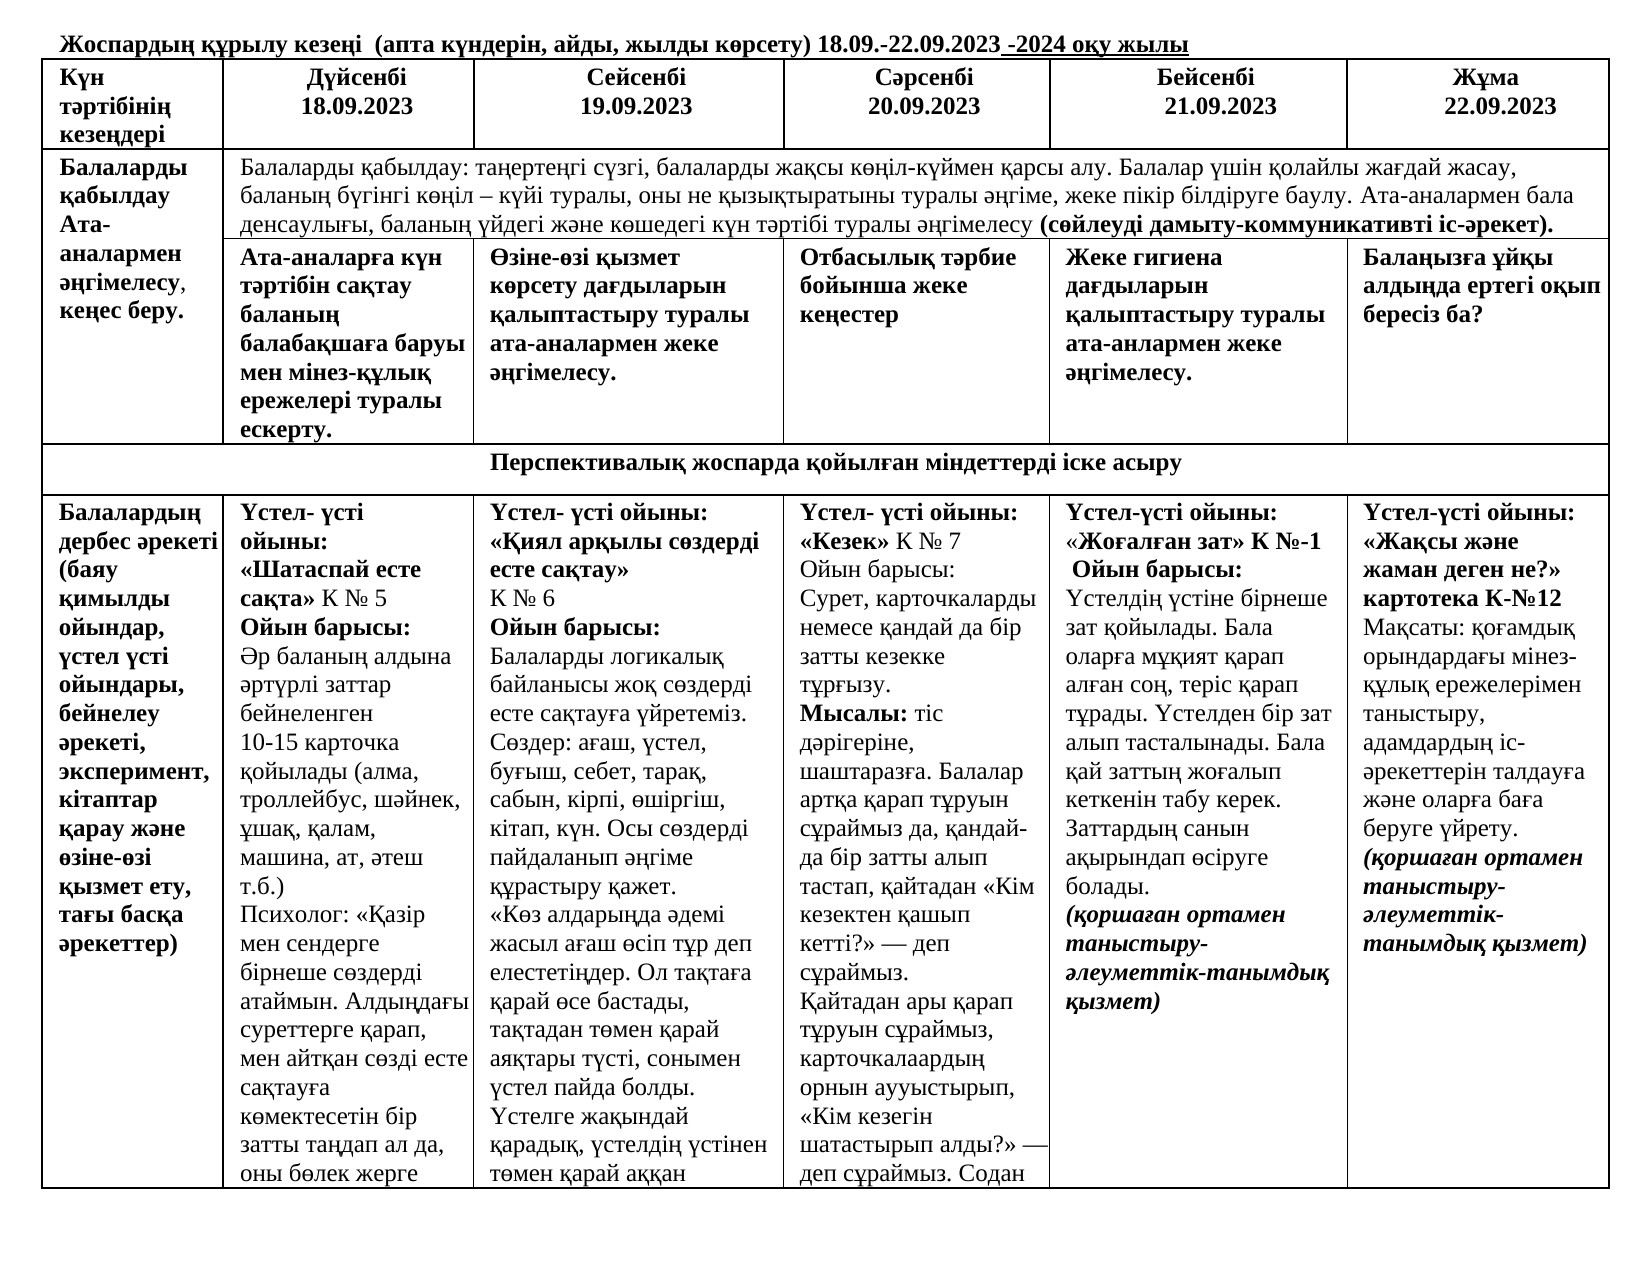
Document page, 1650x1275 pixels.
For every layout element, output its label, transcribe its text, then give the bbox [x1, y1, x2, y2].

table_cell Перспективалық жоспарда қойылған міндеттерді іске асыру [43, 445, 1608, 493]
table_cell Жеке гигиена дағдыларын қалыптастыру туралы ата-анлармен жеке әңгімелесу. [1050, 239, 1347, 443]
table_header Дүйсенбі 18.09.2023 [224, 60, 473, 148]
table_cell Өзіне-өзі қызмет көрсету дағдыларын қалыптастыру туралы ата-аналармен жеке әңгімелесу. [474, 239, 783, 443]
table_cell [43, 496, 222, 1187]
table_cell Балаларды қабылдау Ата-аналармен әңгімелесу, кеңес беру. [43, 150, 222, 443]
table_header Сәрсенбі 20.09.2023 [785, 60, 1049, 148]
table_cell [784, 496, 1049, 1187]
table_header Бейсенбі 21.09.2023 [1051, 60, 1346, 148]
table_cell Балаңызға ұйқы алдыңда ертегі оқып бересіз ба? [1348, 239, 1608, 443]
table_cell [224, 496, 473, 1187]
table_header Жұма 22.09.2023 [1348, 60, 1608, 148]
table_header Сейсенбі 19.09.2023 [475, 60, 783, 148]
table_cell Ата-аналарға күн тәртібін сақтау баланың балабақшаға баруы мен мінез-құлық ережелері туралы ескерту. [224, 239, 473, 443]
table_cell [474, 496, 783, 1187]
table_header Күн тәртібінің кезеңдері [43, 60, 222, 148]
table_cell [1050, 496, 1347, 1187]
table_cell Отбасылық тәрбие бойынша жеке кеңестер [784, 239, 1049, 443]
table_cell Балаларды қабылдау: таңертеңгі сүзгі, балаларды жақсы көңіл-күймен қарсы алу. Балалар үшін қолайлы жағдай жасау, баланың бүгінгі көңіл – күйі туралы, оны не қызықтыратыны туралы әңгіме, жеке пікір білдіруге баулу. Ата-аналармен бала денсаулығы, баланың үйдегі және көшедегі күн тәртібі туралы әңгімелесу (сөйлеуді дамыту-коммуникативті іс-әрекет). [224, 150, 1608, 238]
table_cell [1348, 496, 1608, 1187]
text Жоспардың құрылу кезеңі (апта күндерін, айды, жылды көрсету) 18.09.-22.09.2023 -2024 оқу жылы [59, 29, 1580, 58]
